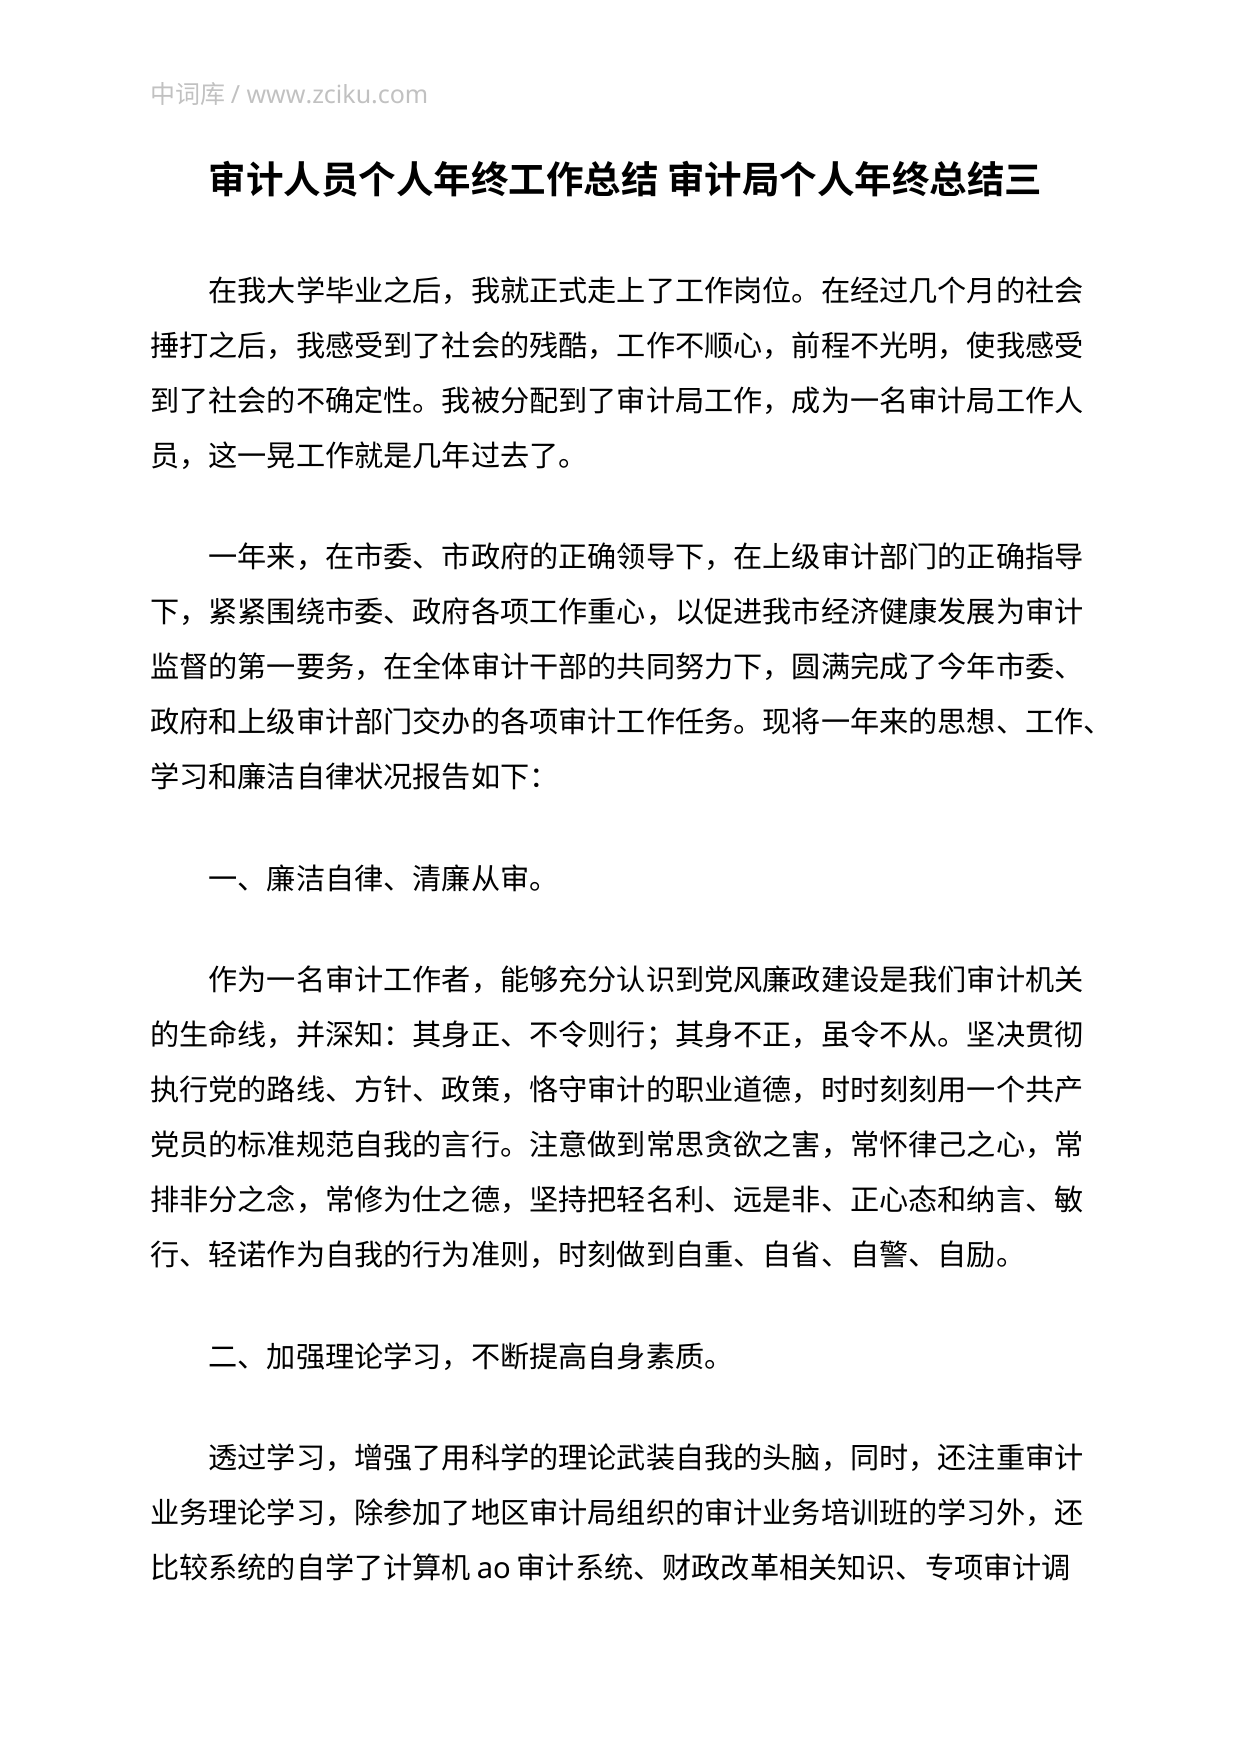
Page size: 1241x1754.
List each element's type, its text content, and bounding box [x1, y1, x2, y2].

text 作为一名审计工作者，能够充分认识到党风廉政建设是我们审计机关的生命线，并深知：其身正、不令则行；其身不正，虽令不从。坚决贯彻执行党的路线、方针、政策，恪守审计的职业道德，时时刻刻用一个共产党员的标准规范自我的言行。注意做到常思贪欲之害，常怀律己之心，常排非分之念，常修为仕之德，坚持把轻名利、远是非、正心态和纳言、敏行、轻诺作为自我的行为准则，时刻做到自重、自省、自警、自励。 [150, 957, 1090, 1274]
text 在我大学毕业之后，我就正式走上了工作岗位。在经过几个月的社会捶打之后，我感受到了社会的残酷，工作不顺心，前程不光明，使我感受到了社会的不确定性。我被分配到了审计局工作，成为一名审计局工作人员，这一晃工作就是几年过去了。 [150, 267, 1090, 474]
text 一年来，在市委、市政府的正确领导下，在上级审计部门的正确指导下，紧紧围绕市委、政府各项工作重心，以促进我市经济健康发展为审计监督的第一要务，在全体审计干部的共同努力下，圆满完成了今年市委、政府和上级审计部门交办的各项审计工作任务。现将一年来的思想、工作、学习和廉洁自律状况报告如下： [150, 534, 1090, 796]
text 二、加强理论学习，不断提高自身素质。 [150, 1333, 1090, 1376]
text 一、廉洁自律、清廉从审。 [150, 855, 1090, 897]
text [150, 1435, 1090, 1587]
text 审计人员个人年终工作总结 审计局个人年终总结三 [150, 150, 1090, 204]
